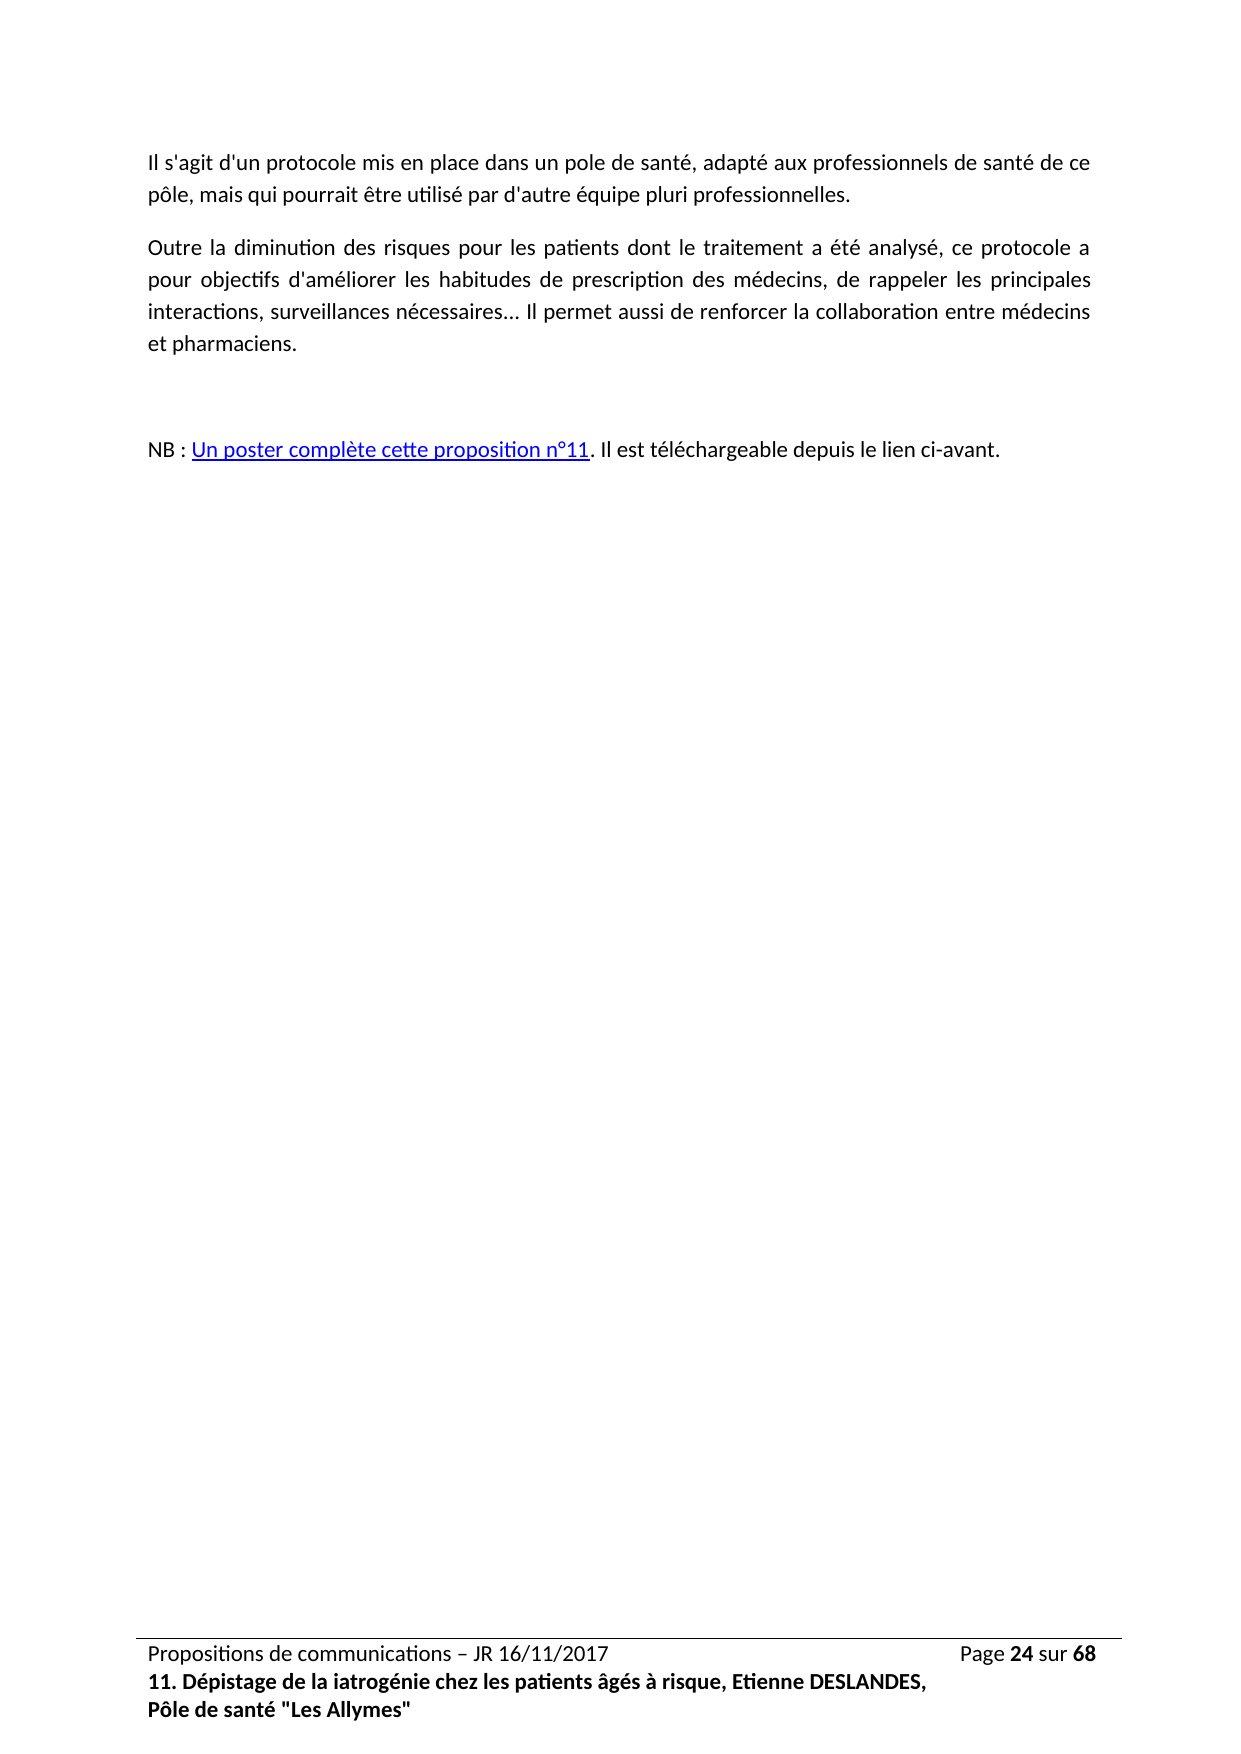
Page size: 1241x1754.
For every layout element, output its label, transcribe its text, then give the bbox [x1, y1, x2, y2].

text Outre la diminution des risques pour les patients dont le traitement a été analysé, ce protocole a pour objectifs d'améliorer les habitudes de prescription des médecins, de rappeler les principales interactions, surveillances nécessaires... Il permet aussi de renforcer la collaboration entre médecins et pharmaciens. [148, 233, 1093, 357]
text NB : Un poster complète cette proposition n°11. Il est téléchargeable depuis le lien ci-avant. [148, 435, 1093, 463]
text Il s'agit d'un protocole mis en place dans un pole de santé, adapté aux professionnels de santé de ce pôle, mais qui pourrait être utilisé par d'autre équipe pluri professionnelles. [148, 148, 1093, 208]
